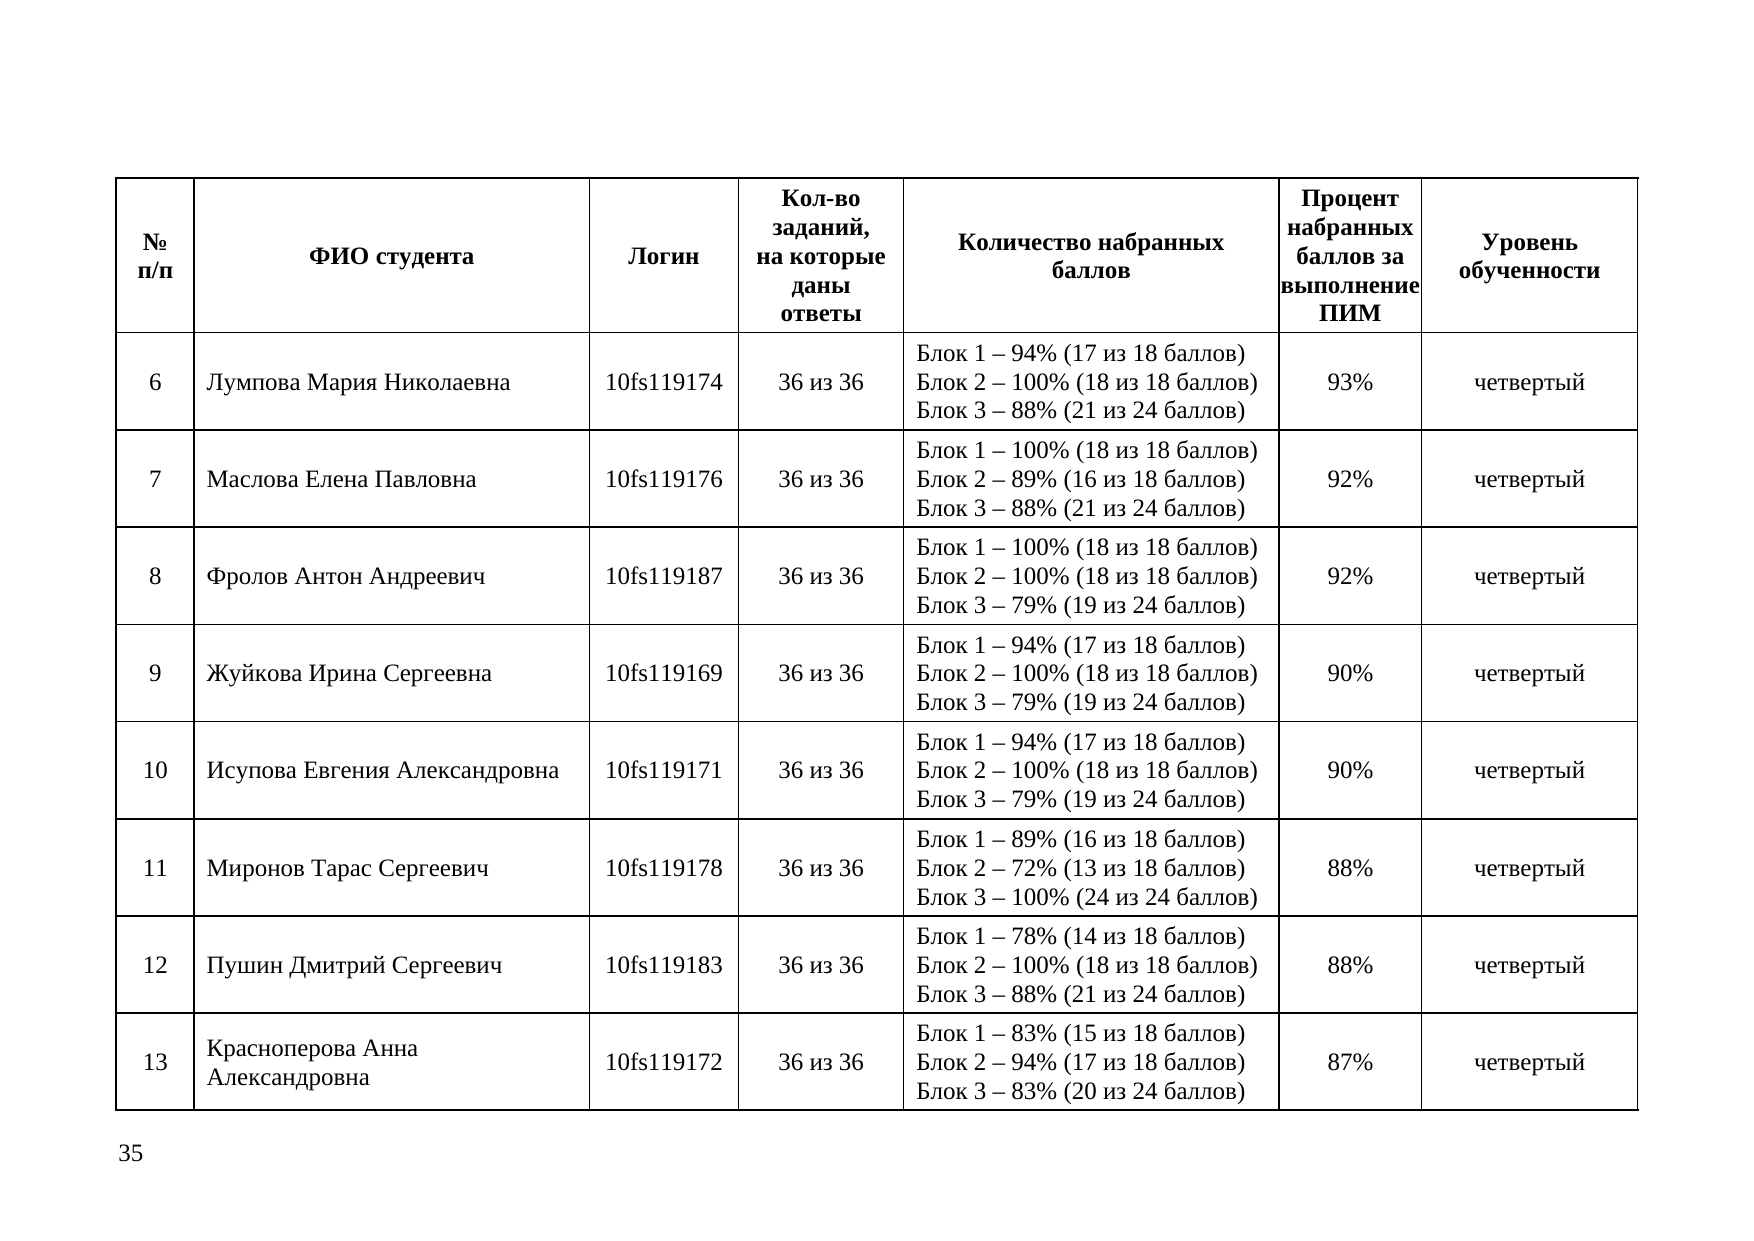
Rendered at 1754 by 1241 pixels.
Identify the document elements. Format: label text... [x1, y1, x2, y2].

table_cell 36 из 36 [739, 722, 903, 818]
table_cell 10fs119176 [590, 431, 738, 526]
table_header Процент набранных баллов за выполнение ПИМ [1280, 179, 1421, 332]
table_header Кол-во заданий, на которые даны ответы [739, 179, 903, 332]
table_cell 88% [1280, 820, 1421, 915]
table_cell Блок 1 – 83% (15 из 18 баллов) Блок 2 – 94% (17 из 18 баллов) Блок 3 – 83% (20 из 24 баллов) [904, 1014, 1278, 1109]
table_cell Красноперова Анна Александровна [195, 1014, 589, 1109]
table_cell 87% [1280, 1014, 1421, 1109]
table_cell 10fs119174 [590, 333, 738, 429]
table_cell 6 [117, 333, 193, 429]
table_cell 7 [117, 431, 193, 526]
table_header № п/п [117, 179, 193, 332]
table_cell 92% [1280, 431, 1421, 526]
table_header Количество набранных баллов [904, 179, 1278, 332]
table_cell 10fs119183 [590, 917, 738, 1012]
table_cell Блок 1 – 94% (17 из 18 баллов) Блок 2 – 100% (18 из 18 баллов) Блок 3 – 79% (19 из 24 баллов) [904, 625, 1278, 721]
table_cell Маслова Елена Павловна [195, 431, 589, 526]
table_cell 36 из 36 [739, 625, 903, 721]
table_cell четвертый [1422, 820, 1637, 915]
table_cell Миронов Тарас Сергеевич [195, 820, 589, 915]
table_cell 10fs119178 [590, 820, 738, 915]
table_cell четвертый [1422, 431, 1637, 526]
table_cell четвертый [1422, 722, 1637, 818]
table_cell Жуйкова Ирина Сергеевна [195, 625, 589, 721]
table_cell 36 из 36 [739, 820, 903, 915]
table_cell Лумпова Мария Николаевна [195, 333, 589, 429]
table_cell Блок 1 – 100% (18 из 18 баллов) Блок 2 – 100% (18 из 18 баллов) Блок 3 – 79% (19 из 24 баллов) [904, 528, 1278, 623]
table_cell 92% [1280, 528, 1421, 623]
table_cell 10fs119169 [590, 625, 738, 721]
table_cell Блок 1 – 94% (17 из 18 баллов) Блок 2 – 100% (18 из 18 баллов) Блок 3 – 79% (19 из 24 баллов) [904, 722, 1278, 818]
table_cell 13 [117, 1014, 193, 1109]
table_cell 10fs119172 [590, 1014, 738, 1109]
table_header Логин [590, 179, 738, 332]
table_cell четвертый [1422, 917, 1637, 1012]
table_cell Блок 1 – 100% (18 из 18 баллов) Блок 2 – 89% (16 из 18 баллов) Блок 3 – 88% (21 из 24 баллов) [904, 431, 1278, 526]
table_cell Исупова Евгения Александровна [195, 722, 589, 818]
table_header ФИО студента [195, 179, 589, 332]
table_cell 93% [1280, 333, 1421, 429]
table_cell четвертый [1422, 625, 1637, 721]
table_cell 11 [117, 820, 193, 915]
table_cell 88% [1280, 917, 1421, 1012]
table_cell 10fs119187 [590, 528, 738, 623]
table_cell 10 [117, 722, 193, 818]
table_cell 36 из 36 [739, 333, 903, 429]
table_cell 90% [1280, 722, 1421, 818]
table_cell 36 из 36 [739, 1014, 903, 1109]
table_header Уровень обученности [1422, 179, 1637, 332]
table_cell четвертый [1422, 528, 1637, 623]
table_cell 12 [117, 917, 193, 1012]
table_cell Блок 1 – 89% (16 из 18 баллов) Блок 2 – 72% (13 из 18 баллов) Блок 3 – 100% (24 из 24 баллов) [904, 820, 1278, 915]
table_cell четвертый [1422, 333, 1637, 429]
table_cell 36 из 36 [739, 528, 903, 623]
table_cell Блок 1 – 94% (17 из 18 баллов) Блок 2 – 100% (18 из 18 баллов) Блок 3 – 88% (21 из 24 баллов) [904, 333, 1278, 429]
table_cell 36 из 36 [739, 917, 903, 1012]
table_cell 90% [1280, 625, 1421, 721]
table_cell 8 [117, 528, 193, 623]
table_cell Фролов Антон Андреевич [195, 528, 589, 623]
table_cell 10fs119171 [590, 722, 738, 818]
table_cell 36 из 36 [739, 431, 903, 526]
table_cell четвертый [1422, 1014, 1637, 1109]
table_cell Пушин Дмитрий Сергеевич [195, 917, 589, 1012]
table_cell 9 [117, 625, 193, 721]
table_cell Блок 1 – 78% (14 из 18 баллов) Блок 2 – 100% (18 из 18 баллов) Блок 3 – 88% (21 из 24 баллов) [904, 917, 1278, 1012]
